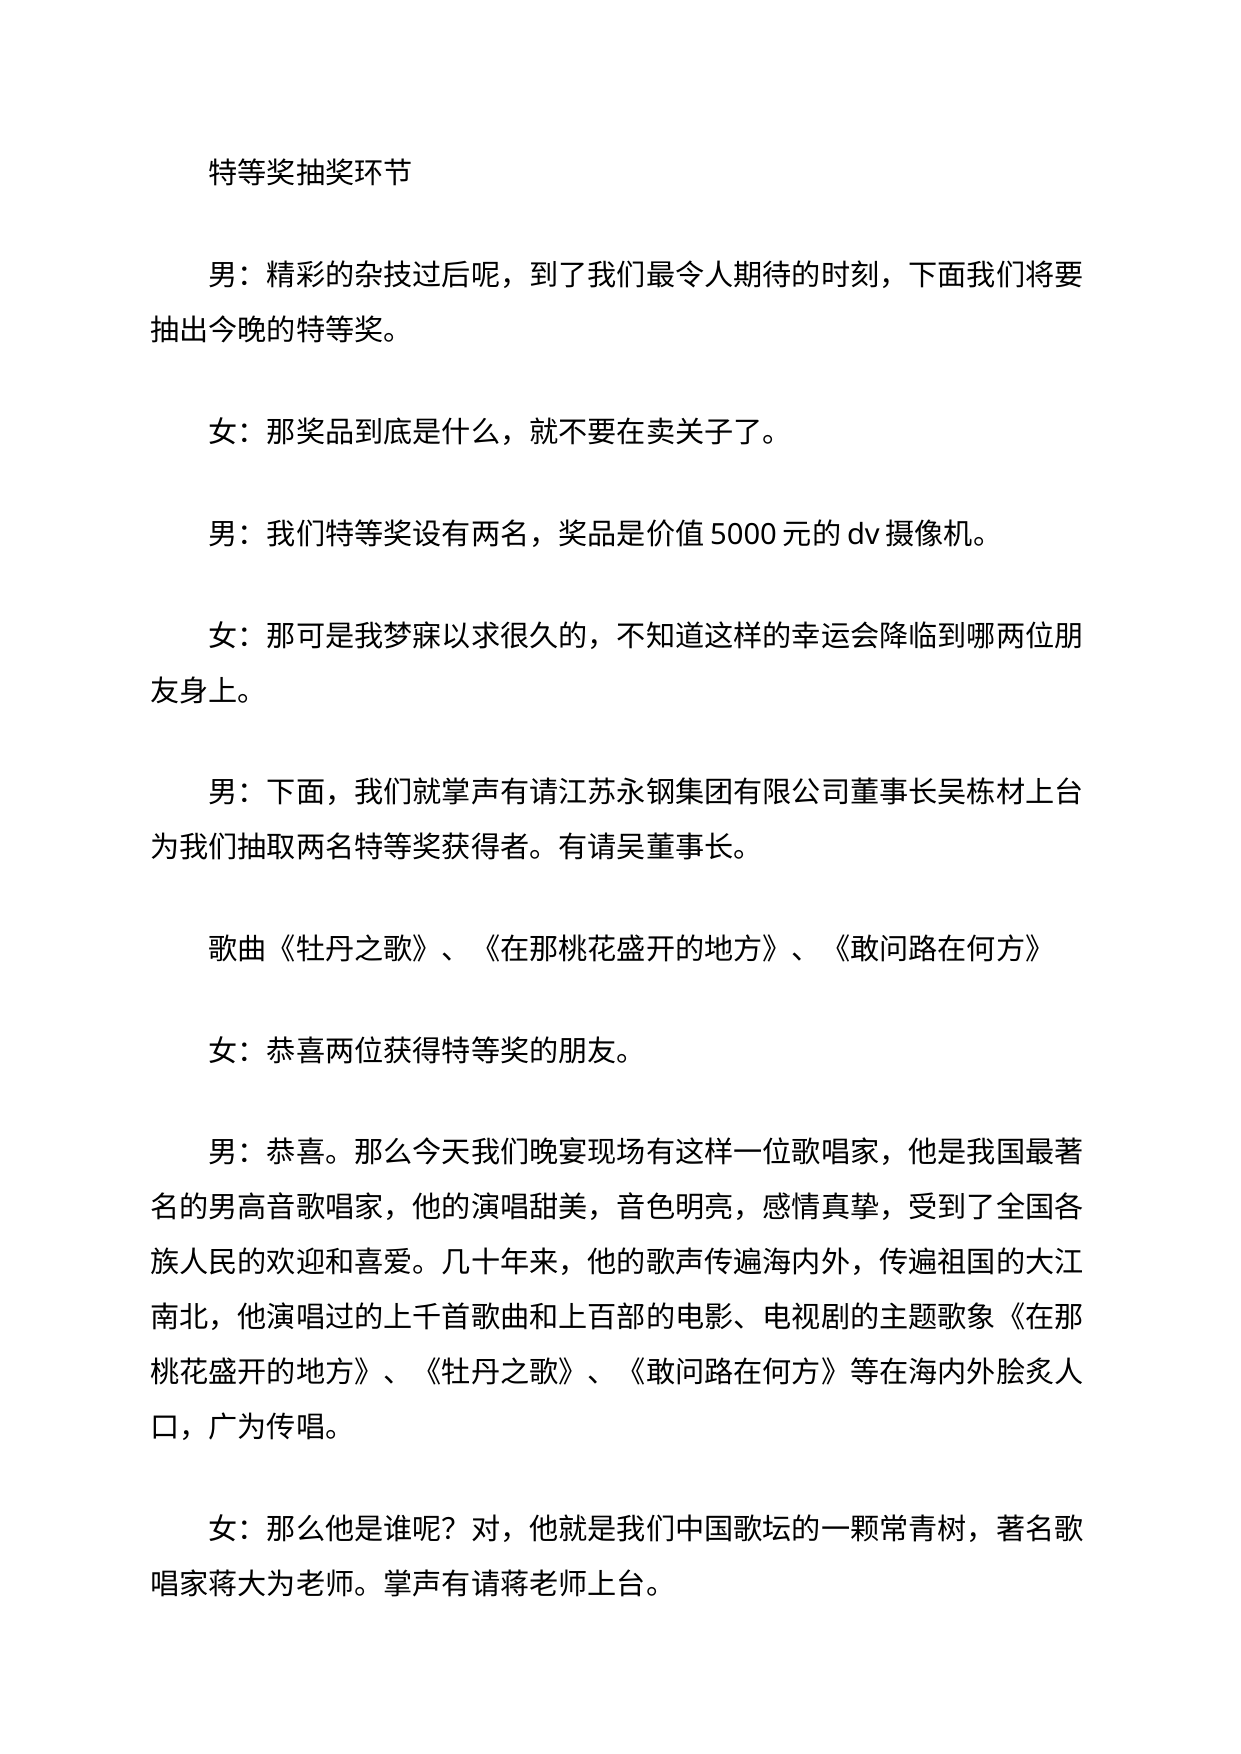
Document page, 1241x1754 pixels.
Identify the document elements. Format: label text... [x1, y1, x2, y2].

text 男：恭喜。那么今天我们晚宴现场有这样一位歌唱家，他是我国最著名的男高音歌唱家，他的演唱甜美，音色明亮，感情真挚，受到了全国各族人民的欢迎和喜爱。几十年来，他的歌声传遍海内外，传遍祖国的大江南北，他演唱过的上千首歌曲和上百部的电影、电视剧的主题歌象《在那桃花盛开的地方》、《牡丹之歌》、《敢问路在何方》等在海内外脍炙人口，广为传唱。 [150, 1129, 1090, 1446]
text 男：下面，我们就掌声有请江苏永钢集团有限公司董事长吴栋材上台为我们抽取两名特等奖获得者。有请吴董事长。 [150, 769, 1090, 866]
text 男：精彩的杂技过后呢，到了我们最令人期待的时刻，下面我们将要抽出今晚的特等奖。 [150, 252, 1090, 349]
text 女：那么他是谁呢？对，他就是我们中国歌坛的一颗常青树，著名歌唱家蒋大为老师。掌声有请蒋老师上台。 [150, 1505, 1090, 1602]
text 女：那奖品到底是什么，就不要在卖关子了。 [150, 408, 1090, 451]
text 女：恭喜两位获得特等奖的朋友。 [150, 1027, 1090, 1069]
text 男：我们特等奖设有两名，奖品是价值5000元的dv摄像机。 [150, 510, 1090, 553]
text 女：那可是我梦寐以求很久的，不知道这样的幸运会降临到哪两位朋友身上。 [150, 612, 1090, 709]
text 特等奖抽奖环节 [150, 150, 1090, 192]
text 歌曲《牡丹之歌》、《在那桃花盛开的地方》、《敢问路在何方》 [150, 926, 1090, 968]
